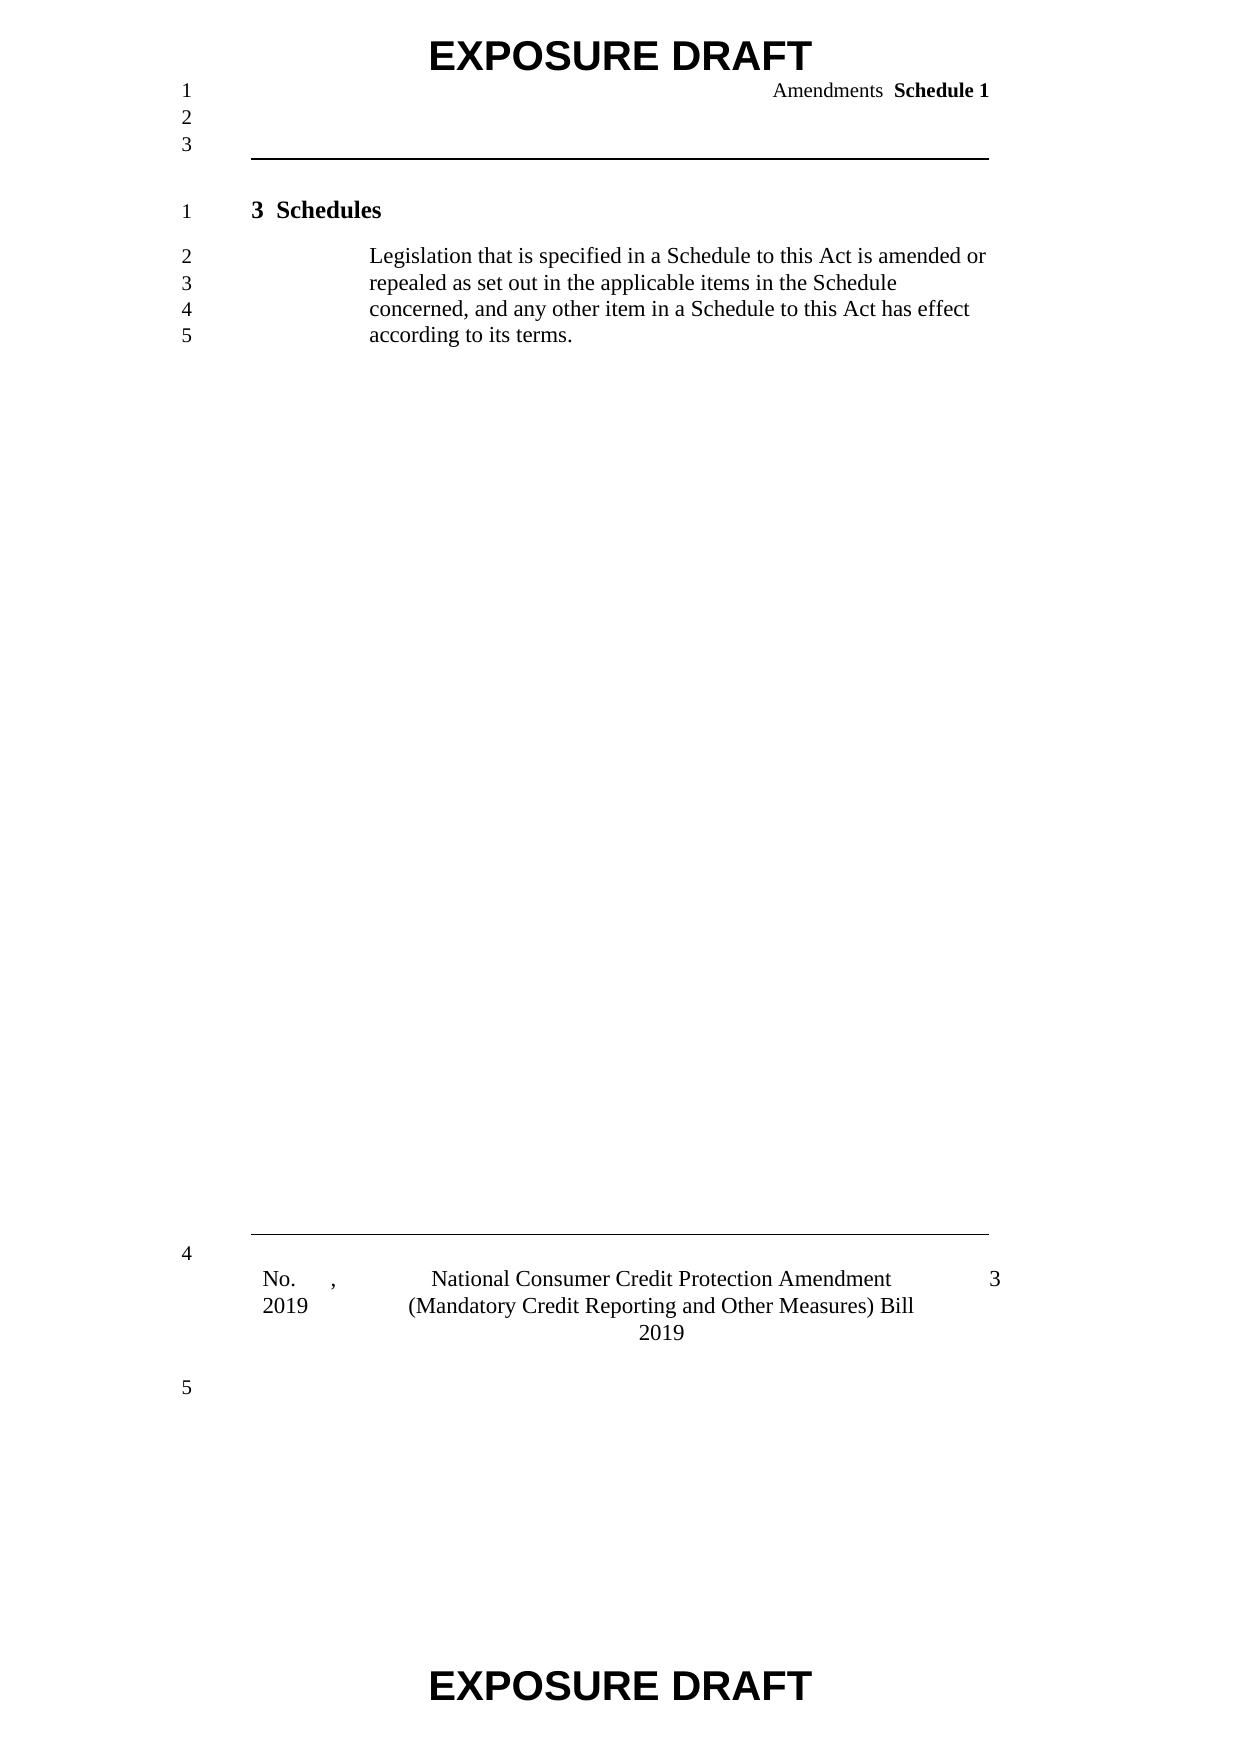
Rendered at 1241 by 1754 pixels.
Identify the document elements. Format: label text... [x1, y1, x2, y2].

text 3 Schedules [251, 195, 989, 224]
text Legislation that is specified in a Schedule to this Act is amended or repealed as set out in the applicable items in the Schedule concerned, and any other item in a Schedule to this Act has effect according to its terms. [251, 242, 989, 348]
